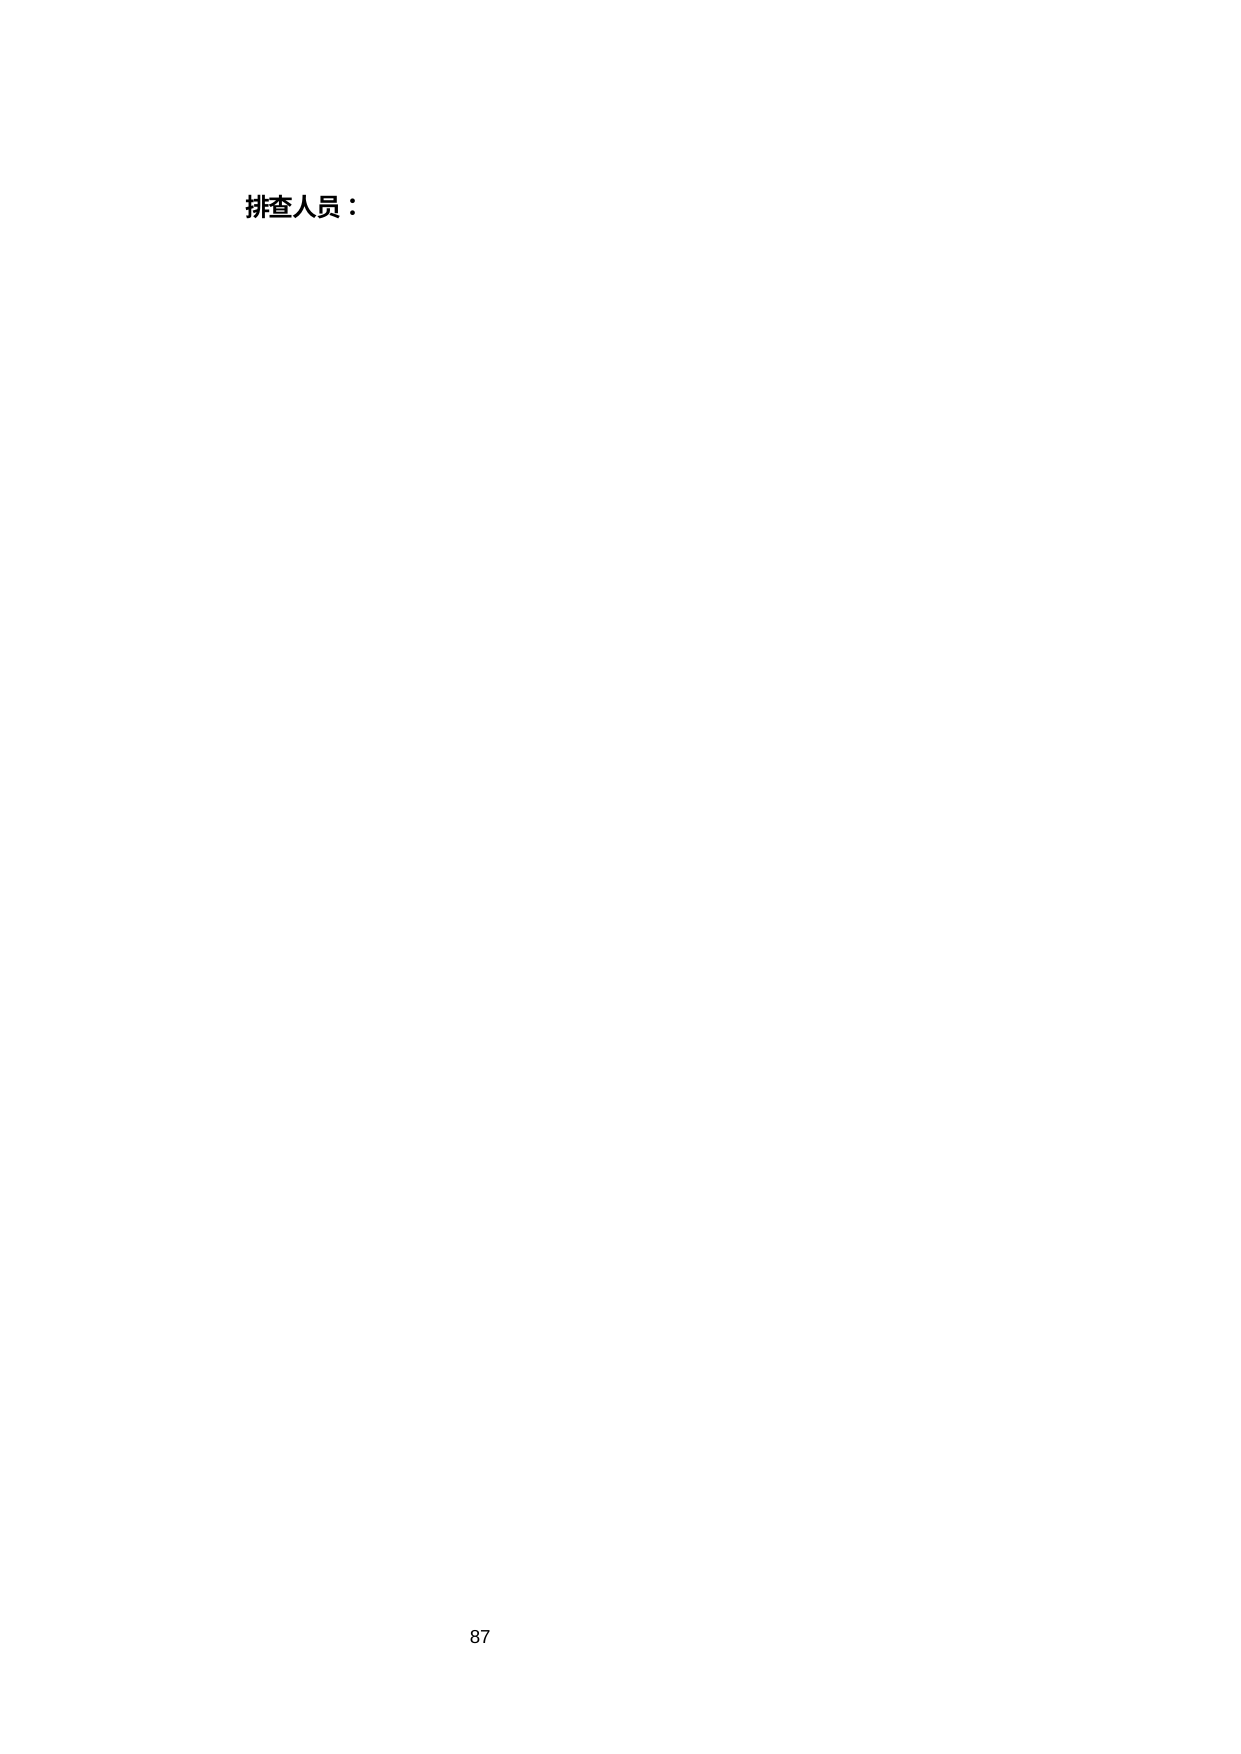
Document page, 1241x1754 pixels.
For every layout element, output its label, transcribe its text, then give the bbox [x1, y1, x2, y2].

text 排查人员： [131, 195, 708, 222]
